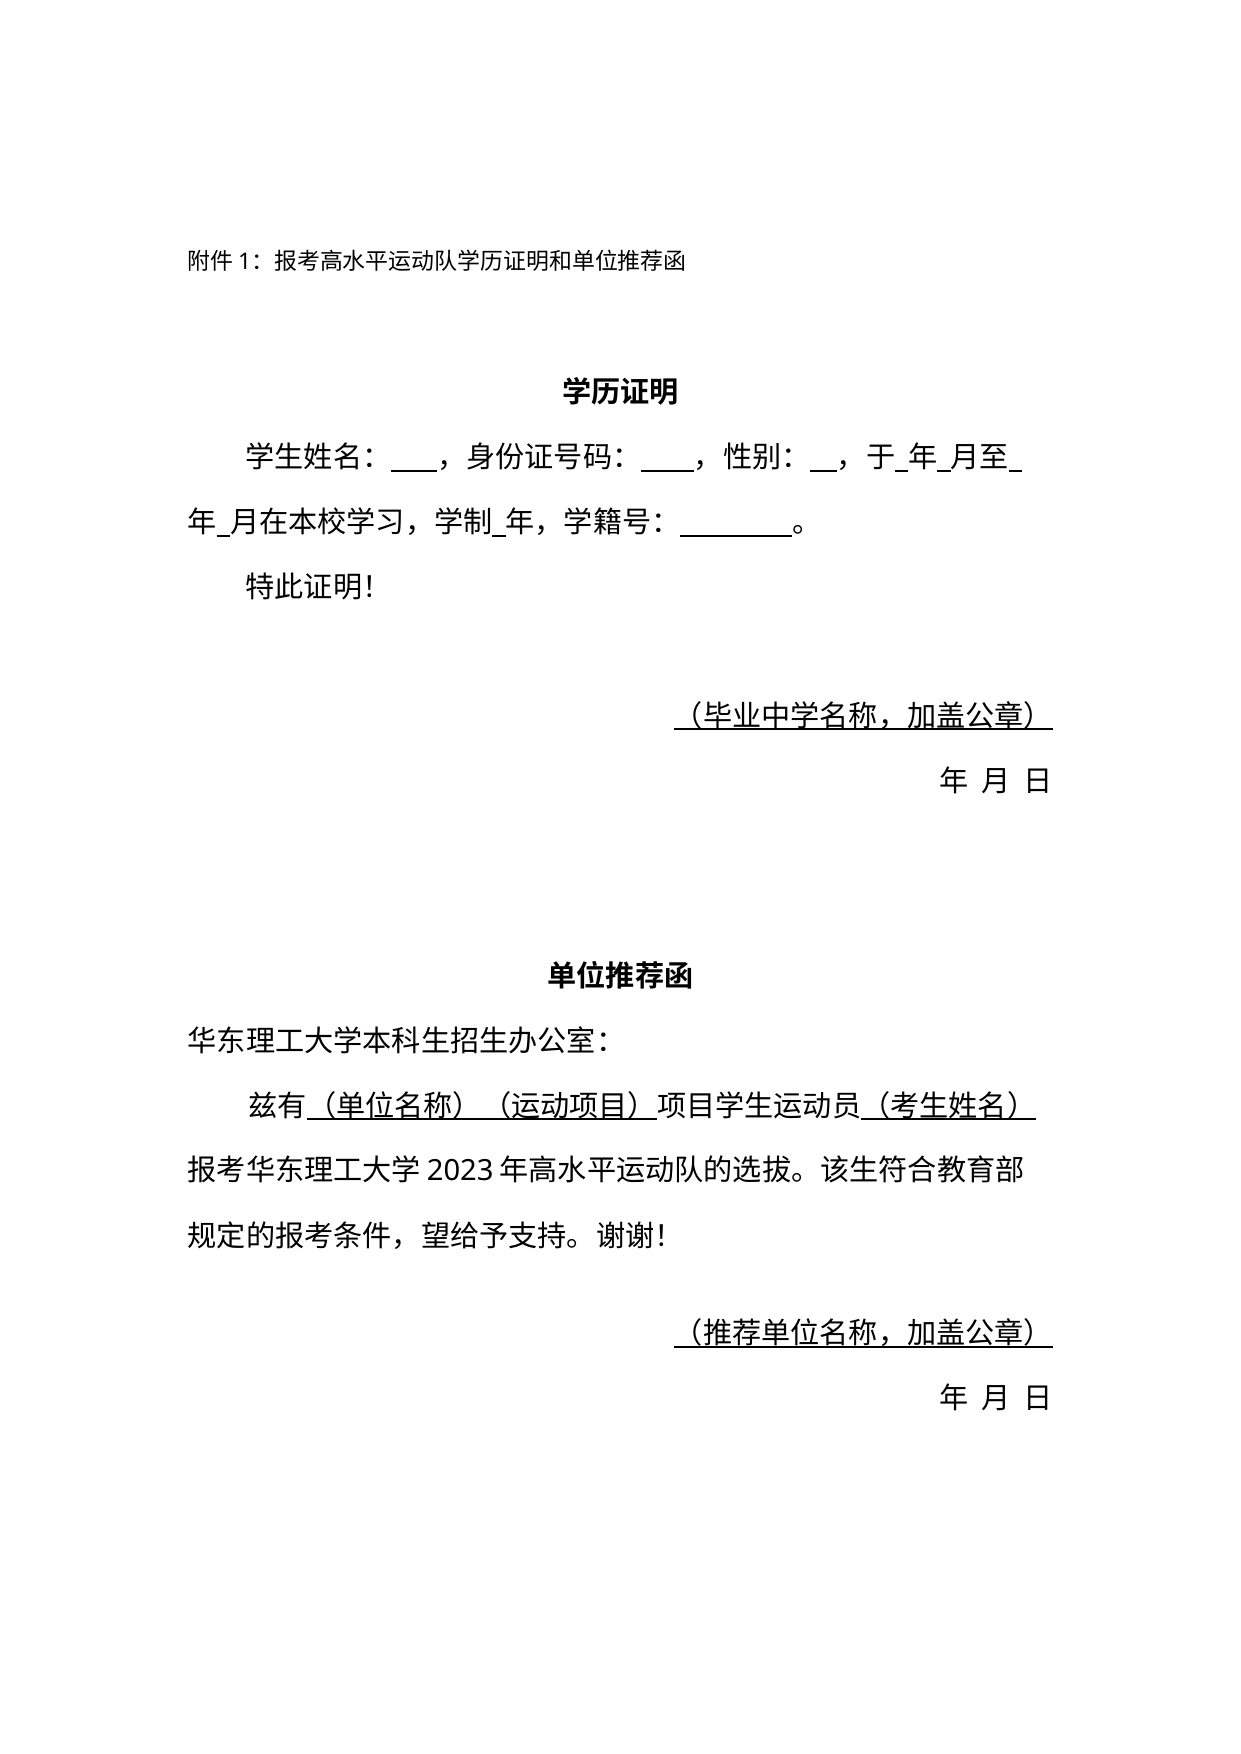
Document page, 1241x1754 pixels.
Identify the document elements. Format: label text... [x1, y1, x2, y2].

text 年 月 日 [187, 746, 1053, 811]
text 学历证明 [187, 357, 1053, 422]
text 兹有（单位名称）（运动项目）项目学生运动员（考生姓名）报考华东理工大学2023年高水平运动队的选拔。该生符合教育部规定的报考条件，望给予支持。谢谢！ [187, 1071, 1053, 1266]
text 华东理工大学本科生招生办公室： [187, 1006, 1053, 1071]
text 学生姓名： ，身份证号码： ，性别： ，于 年 月至 年 月在本校学习，学制 年，学籍号： 。 [187, 422, 1053, 552]
text 特此证明！ [187, 552, 1053, 617]
text 单位推荐函 [187, 941, 1053, 1006]
text 附件1：报考高水平运动队学历证明和单位推荐函 [187, 227, 1053, 292]
text （推荐单位名称，加盖公章） [187, 1298, 1053, 1363]
text （毕业中学名称，加盖公章） [187, 681, 1053, 746]
text 年 月 日 [187, 1363, 1053, 1428]
